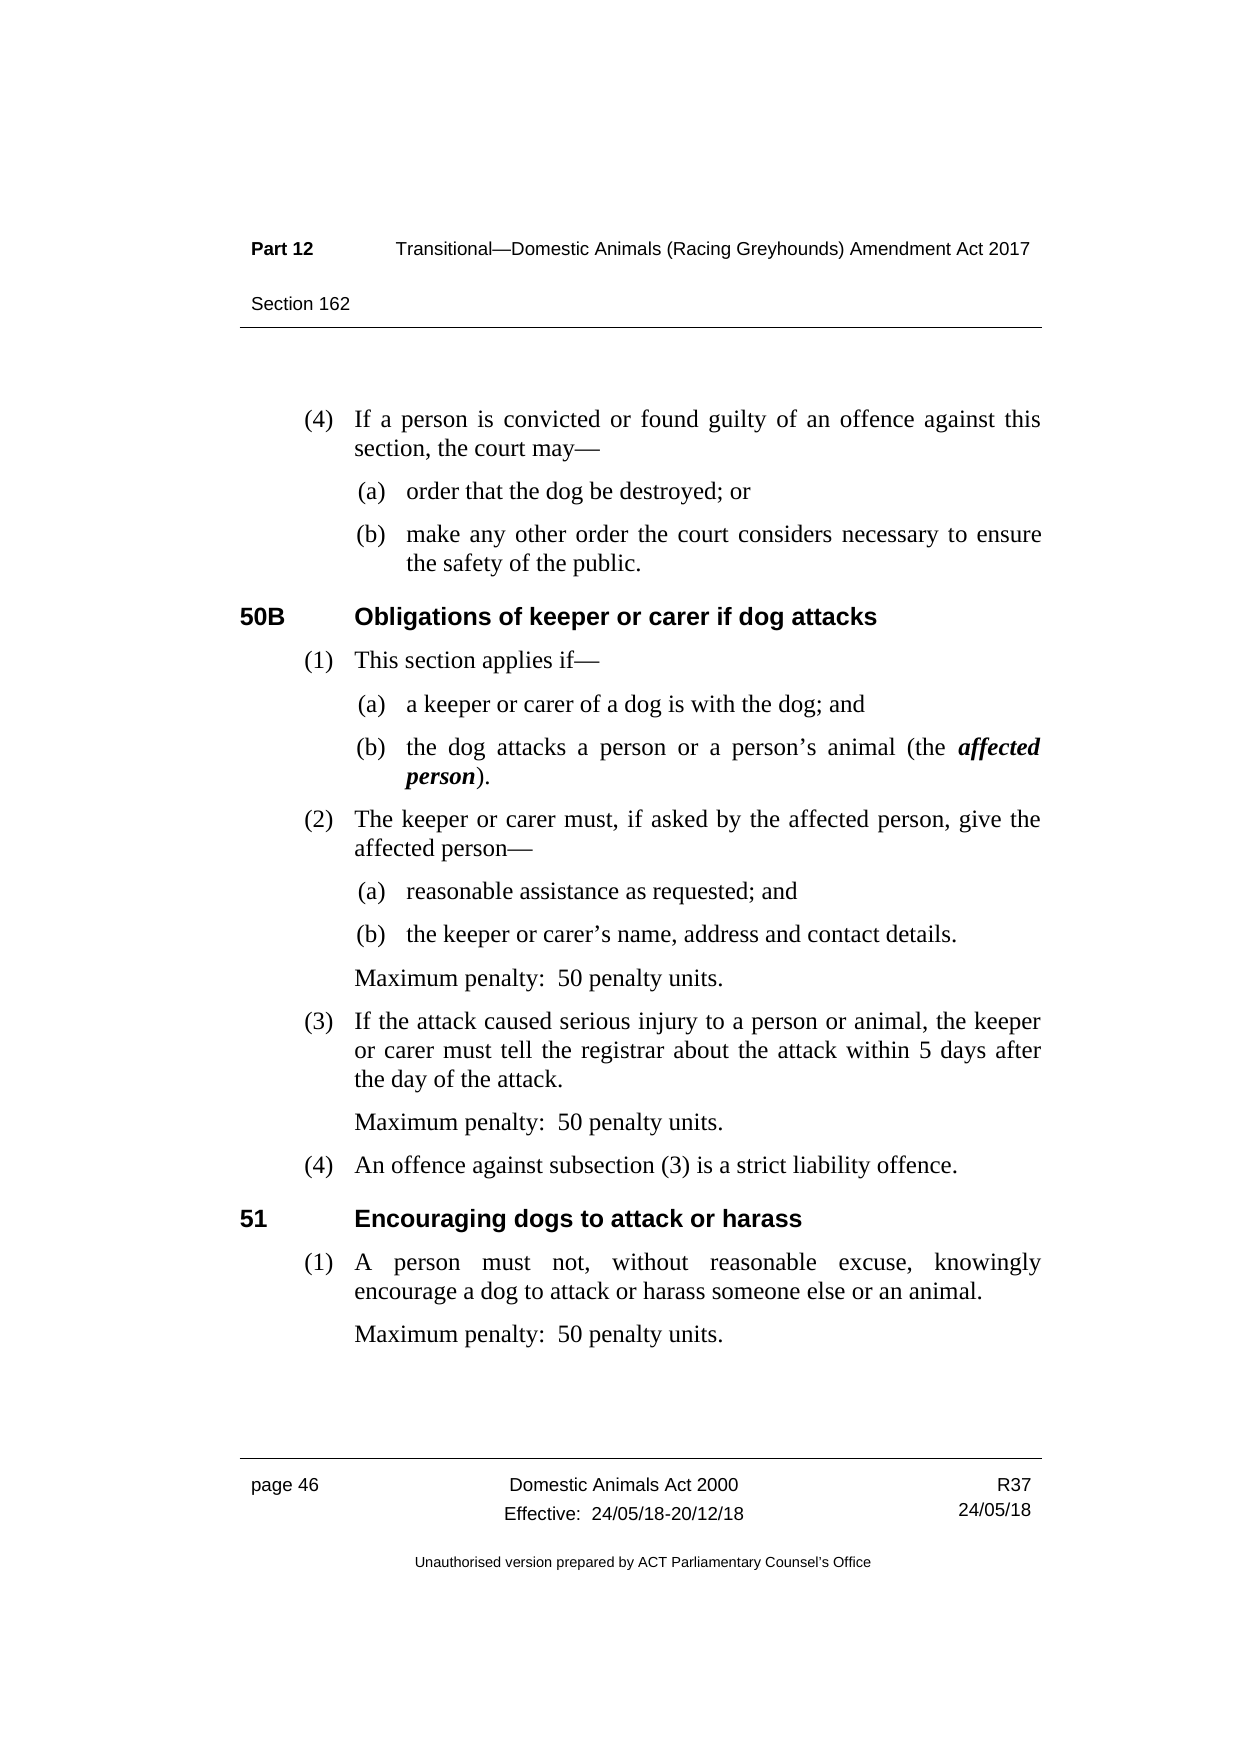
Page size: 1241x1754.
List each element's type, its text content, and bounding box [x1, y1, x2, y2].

text Maximum penalty: 50 penalty units. [354, 1107, 1042, 1136]
text (2) The keeper or carer must, if asked by the affected person, give the affected person— [239, 804, 1042, 862]
text (b) make any other order the court considers necessary to ensure the safety of the public. [239, 519, 1042, 577]
text 51 Encouraging dogs to attack or harass [239, 1204, 1042, 1233]
text 50B Obligations of keeper or carer if dog attacks [239, 602, 1042, 631]
text (3) If the attack caused serious injury to a person or animal, the keeper or carer must tell the registrar about the attack within 5 days after the day of the attack. [239, 1006, 1042, 1092]
text (a) a keeper or carer of a dog is with the dog; and [239, 689, 1042, 717]
text (1) This section applies if— [239, 645, 1042, 674]
text (4) An offence against subsection (3) is a strict liability offence. [239, 1150, 1042, 1179]
text (a) order that the dog be destroyed; or [239, 476, 1042, 505]
text Maximum penalty: 50 penalty units. [354, 1319, 1042, 1348]
text (a) reasonable assistance as requested; and [239, 876, 1042, 905]
text (1) A person must not, without reasonable excuse, knowingly encourage a dog to attack or harass someone else or an animal. [239, 1247, 1042, 1305]
text (b) the dog attacks a person or a person’s animal (the affected person). [239, 732, 1042, 789]
text (b) the keeper or carer’s name, address and contact details. [239, 919, 1042, 948]
text Maximum penalty: 50 penalty units. [354, 963, 1042, 992]
text (4) If a person is convicted or found guilty of an offence against this section, the court may— [239, 404, 1042, 462]
